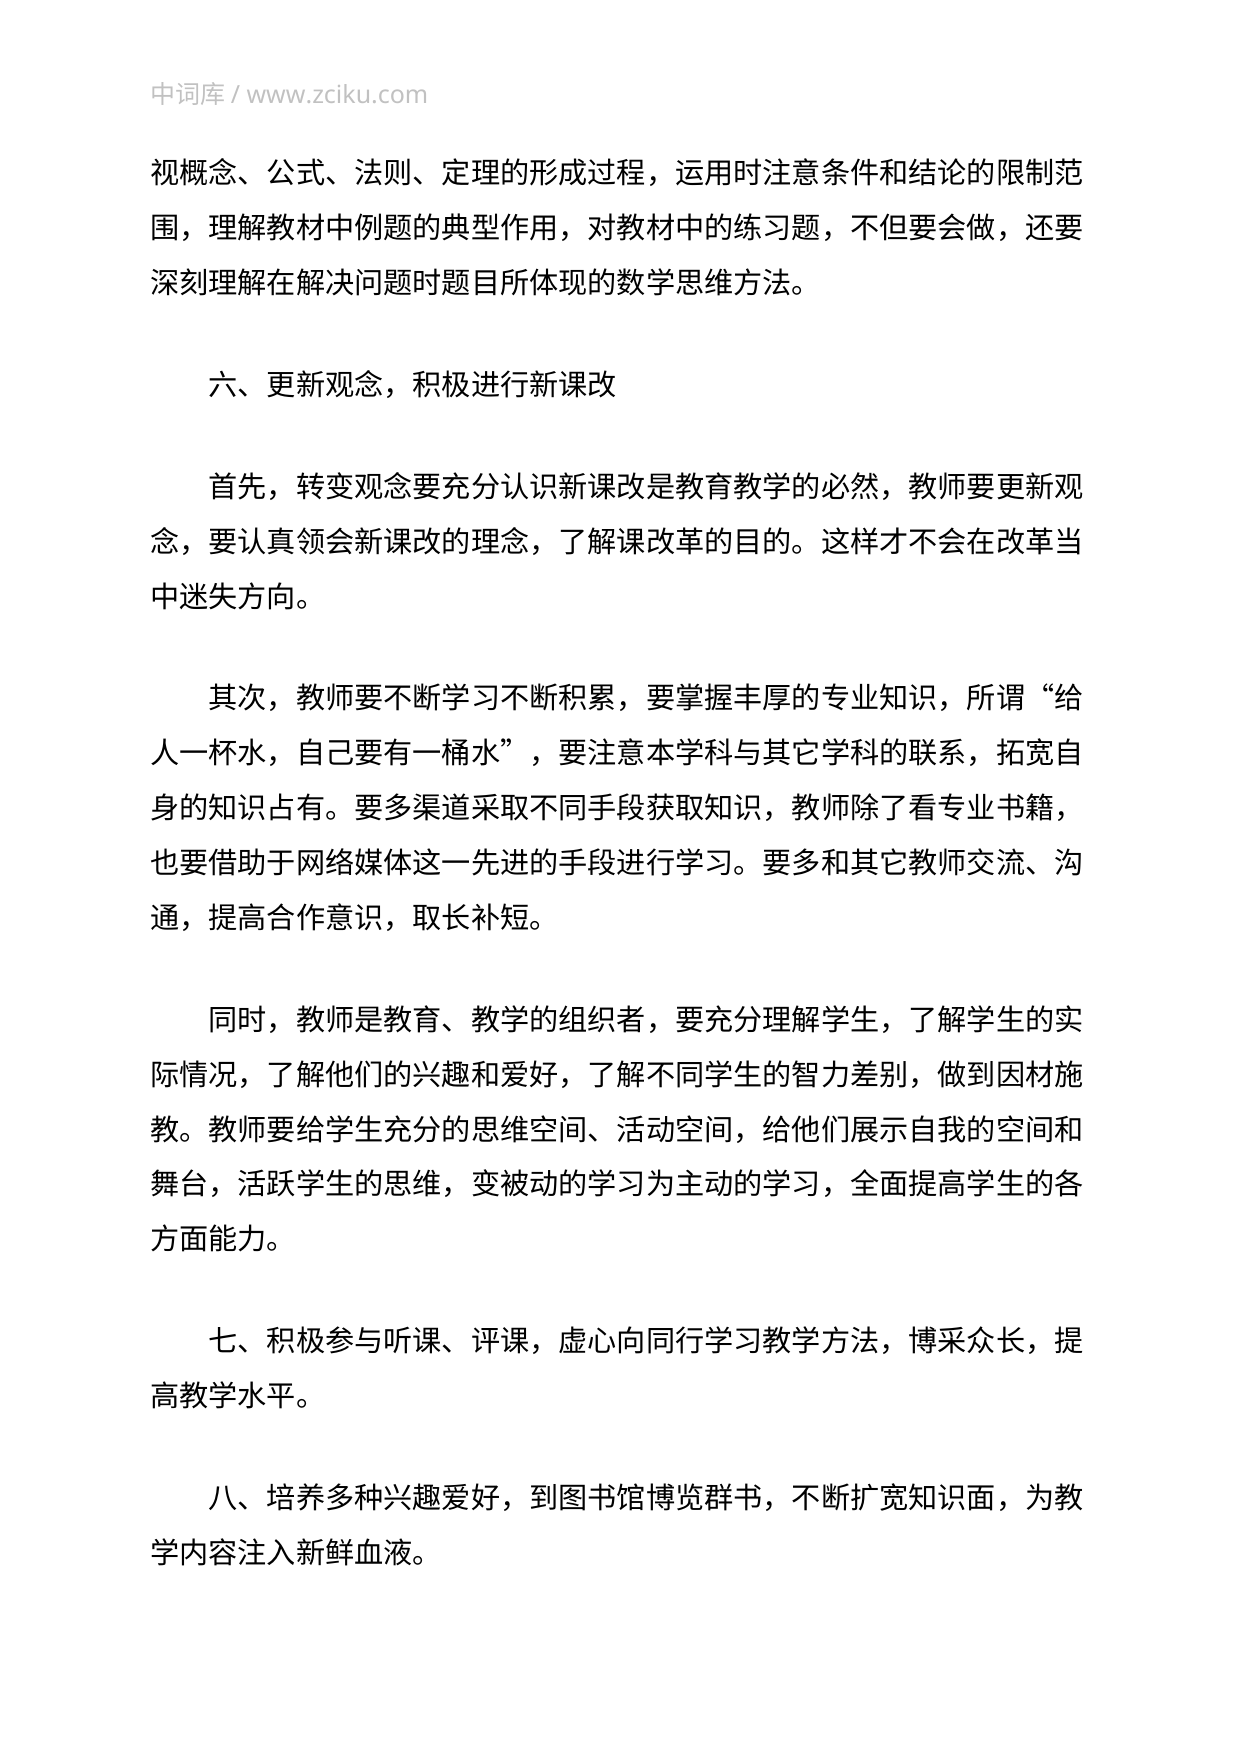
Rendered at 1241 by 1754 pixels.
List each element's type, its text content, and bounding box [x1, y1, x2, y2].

text 七、积极参与听课、评课，虚心向同行学习教学方法，博采众长，提高教学水平。 [150, 1318, 1090, 1415]
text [150, 150, 1090, 302]
text 首先，转变观念要充分认识新课改是教育教学的必然，教师要更新观念，要认真领会新课改的理念，了解课改革的目的。这样才不会在改革当中迷失方向。 [150, 463, 1090, 615]
text 其次，教师要不断学习不断积累，要掌握丰厚的专业知识，所谓“给人一杯水，自己要有一桶水”，要注意本学科与其它学科的联系，拓宽自身的知识占有。要多渠道采取不同手段获取知识，教师除了看专业书籍，也要借助于网络媒体这一先进的手段进行学习。要多和其它教师交流、沟通，提高合作意识，取长补短。 [150, 675, 1090, 937]
text 八、培养多种兴趣爱好，到图书馆博览群书，不断扩宽知识面，为教学内容注入新鲜血液。 [150, 1474, 1090, 1571]
text 六、更新观念，积极进行新课改 [150, 362, 1090, 404]
text 同时，教师是教育、教学的组织者，要充分理解学生，了解学生的实际情况，了解他们的兴趣和爱好，了解不同学生的智力差别，做到因材施教。教师要给学生充分的思维空间、活动空间，给他们展示自我的空间和舞台，活跃学生的思维，变被动的学习为主动的学习，全面提高学生的各方面能力。 [150, 996, 1090, 1258]
